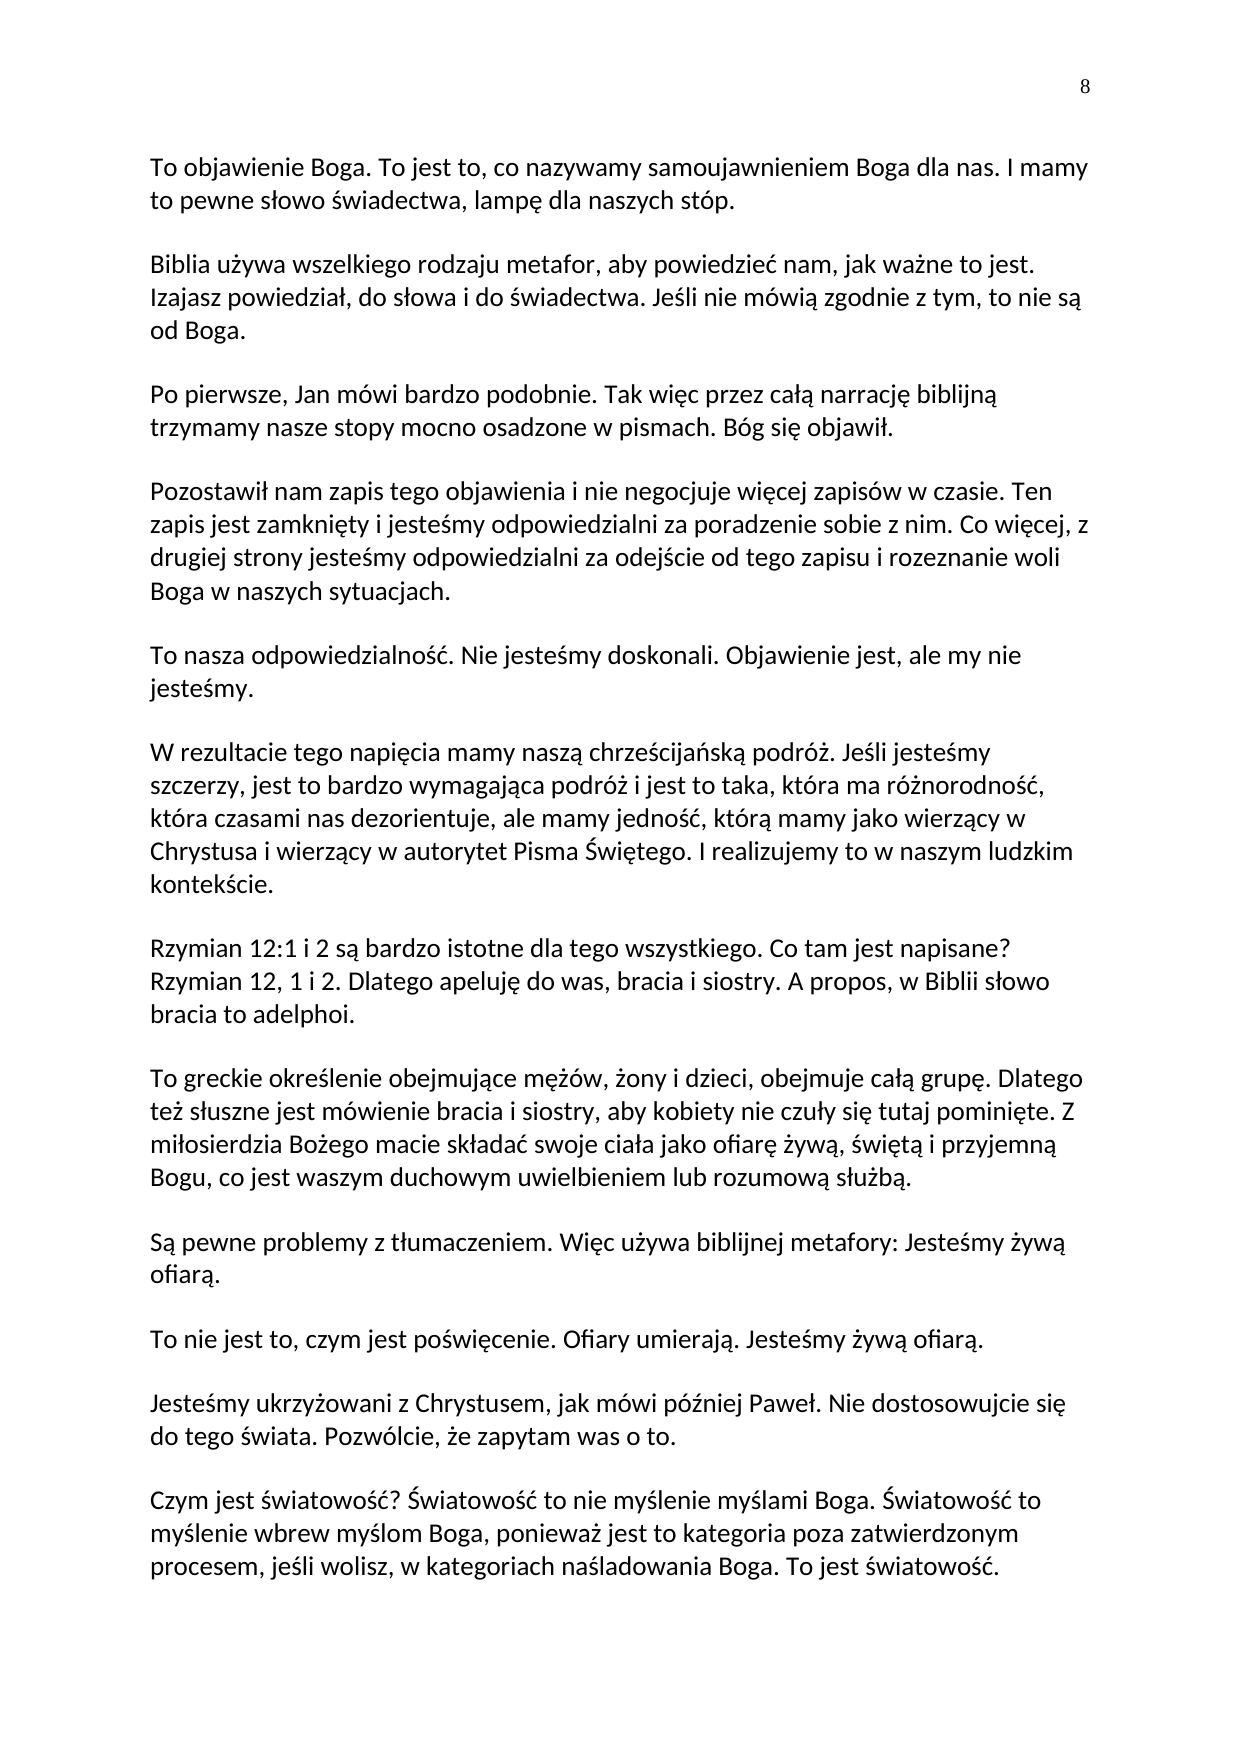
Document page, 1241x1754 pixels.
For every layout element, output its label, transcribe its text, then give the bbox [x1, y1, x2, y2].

text Biblia używa wszelkiego rodzaju metafor, aby powiedzieć nam, jak ważne to jest. Izajasz powiedział, do słowa i do świadectwa. Jeśli nie mówią zgodnie z tym, to nie są od Boga. [150, 247, 1090, 346]
text Czym jest światowość? Światowość to nie myślenie myślami Boga. Światowość to myślenie wbrew myślom Boga, ponieważ jest to kategoria poza zatwierdzonym procesem, jeśli wolisz, w kategoriach naśladowania Boga. To jest światowość. [150, 1483, 1090, 1582]
text Po pierwsze, Jan mówi bardzo podobnie. Tak więc przez całą narrację biblijną trzymamy nasze stopy mocno osadzone w pismach. Bóg się objawił. [150, 377, 1090, 443]
text Są pewne problemy z tłumaczeniem. Więc używa biblijnej metafory: Jesteśmy żywą ofiarą. [150, 1225, 1090, 1291]
text Rzymian 12:1 i 2 są bardzo istotne dla tego wszystkiego. Co tam jest napisane? Rzymian 12, 1 i 2. Dlatego apeluję do was, bracia i siostry. A propos, w Biblii słowo bracia to adelphoi. [150, 931, 1090, 1030]
text W rezultacie tego napięcia mamy naszą chrześcijańską podróż. Jeśli jesteśmy szczerzy, jest to bardzo wymagająca podróż i jest to taka, która ma różnorodność, która czasami nas dezorientuje, ale mamy jedność, którą mamy jako wierzący w Chrystusa i wierzący w autorytet Pisma Świętego. I realizujemy to w naszym ludzkim kontekście. [150, 735, 1090, 900]
text Pozostawił nam zapis tego objawienia i nie negocjuje więcej zapisów w czasie. Ten zapis jest zamknięty i jesteśmy odpowiedzialni za poradzenie sobie z nim. Co więcej, z drugiej strony jesteśmy odpowiedzialni za odejście od tego zapisu i rozeznanie woli Boga w naszych sytuacjach. [150, 474, 1090, 607]
text Jesteśmy ukrzyżowani z Chrystusem, jak mówi później Paweł. Nie dostosowujcie się do tego świata. Pozwólcie, że zapytam was o to. [150, 1386, 1090, 1452]
text To nie jest to, czym jest poświęcenie. Ofiary umierają. Jesteśmy żywą ofiarą. [150, 1322, 1090, 1355]
text To nasza odpowiedzialność. Nie jesteśmy doskonali. Objawienie jest, ale my nie jesteśmy. [150, 638, 1090, 704]
text To greckie określenie obejmujące mężów, żony i dzieci, obejmuje całą grupę. Dlatego też słuszne jest mówienie bracia i siostry, aby kobiety nie czuły się tutaj pominięte. Z miłosierdzia Bożego macie składać swoje ciała jako ofiarę żywą, świętą i przyjemną Bogu, co jest waszym duchowym uwielbieniem lub rozumową służbą. [150, 1061, 1090, 1193]
text To objawienie Boga. To jest to, co nazywamy samoujawnieniem Boga dla nas. I mamy to pewne słowo świadectwa, lampę dla naszych stóp. [150, 150, 1090, 216]
